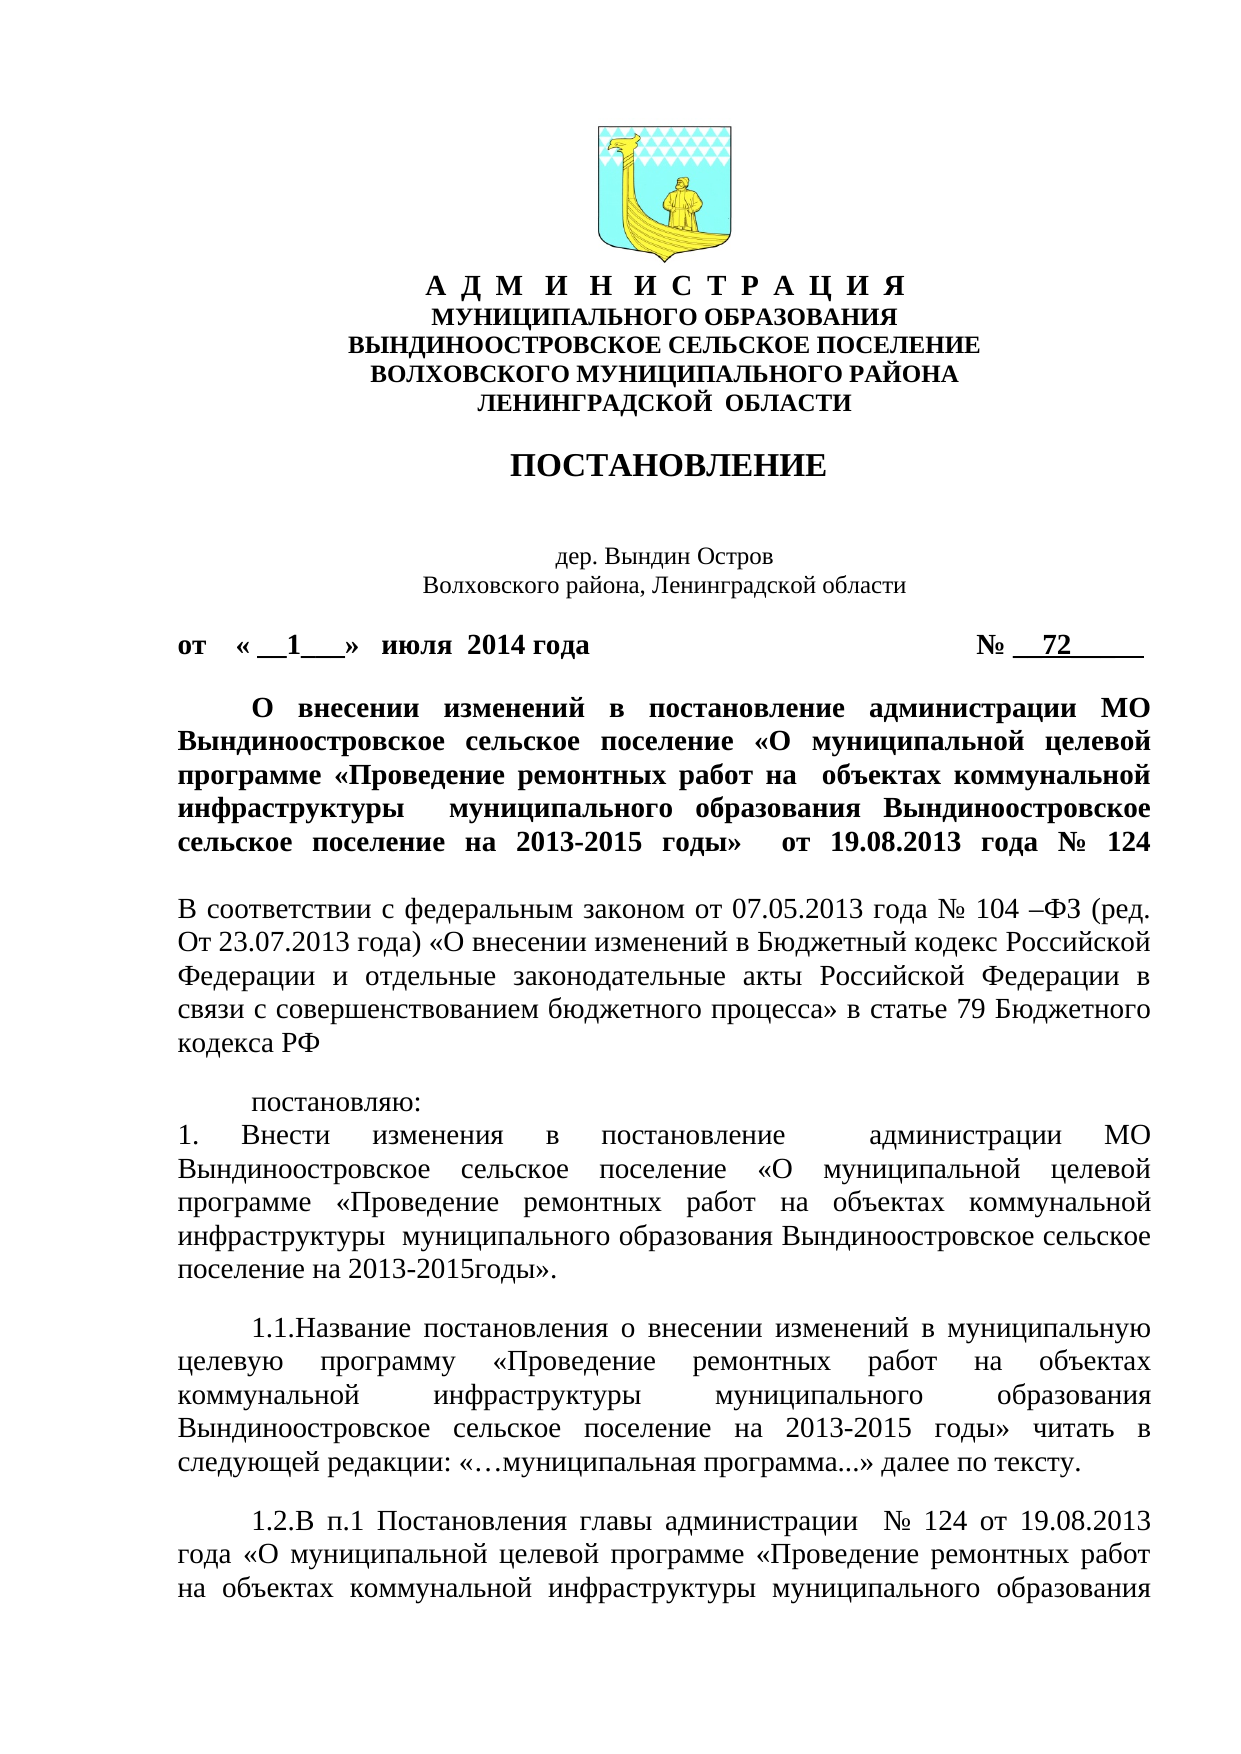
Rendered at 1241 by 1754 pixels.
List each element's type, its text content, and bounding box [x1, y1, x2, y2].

title МУНИЦИПАЛЬНОГО ОБРАЗОВАНИЯ [177, 302, 1152, 330]
picture [587, 118, 742, 269]
title ЛЕНИНГРАДСКОЙ ОБЛАСТИ [177, 388, 1152, 417]
title А Д М И Н И С Т Р А Ц И Я [177, 268, 1152, 302]
title ВЫНДИНООСТРОВСКОЕ СЕЛЬСКОЕ ПОСЕЛЕНИЕ [177, 330, 1152, 359]
text 1.1.Название постановления о внесении изменений в муниципальную целевую программу «Проведение ремонтных работ на объектах коммунальной инфраструктуры муниципального образования Вындиноостровское сельское поселение на 2013-2015 годы» читать в следующей редакции: «…муниципальная программа...» далее по тексту. [177, 1310, 1152, 1478]
text от « __1___» июля 2014 года № __72___ [177, 627, 1152, 661]
text О внесении изменений в постановление администрации МО Вындиноостровское сельское поселение «О муниципальной целевой программе «Проведение ремонтных работ на объектах коммунальной инфраструктуры муниципального образования Вындиноостровское сельское поселение на 2013-2015 годы» от 19.08.2013 года № 124 В соответствии с федеральным законом от 07.05.2013 года № 104 –ФЗ (ред. От 23.07.2013 года) «О внесении изменений в Бюджетный кодекс Российской Федерации и отдельные законодательные акты Российской Федерации в связи с совершенствованием бюджетного процесса» в статье 79 Бюджетного кодекса РФ [177, 690, 1152, 1059]
title ВОЛХОВСКОГО МУНИЦИПАЛЬНОГО РАЙОНА [177, 359, 1152, 388]
text дер. Вындин Остров [177, 541, 1152, 570]
text постановляю: 1. Внести изменения в постановление администрации МО Вындиноостровское сельское поселение «О муниципальной целевой программе «Проведение ремонтных работ на объектах коммунальной инфраструктуры муниципального образования Вындиноостровское сельское поселение на 2013-2015годы». [177, 1084, 1152, 1285]
subtitle ПОСТАНОВЛЕНИЕ [177, 445, 1152, 484]
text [177, 1503, 1152, 1603]
text Волховского района, Ленинградской области [177, 570, 1152, 599]
